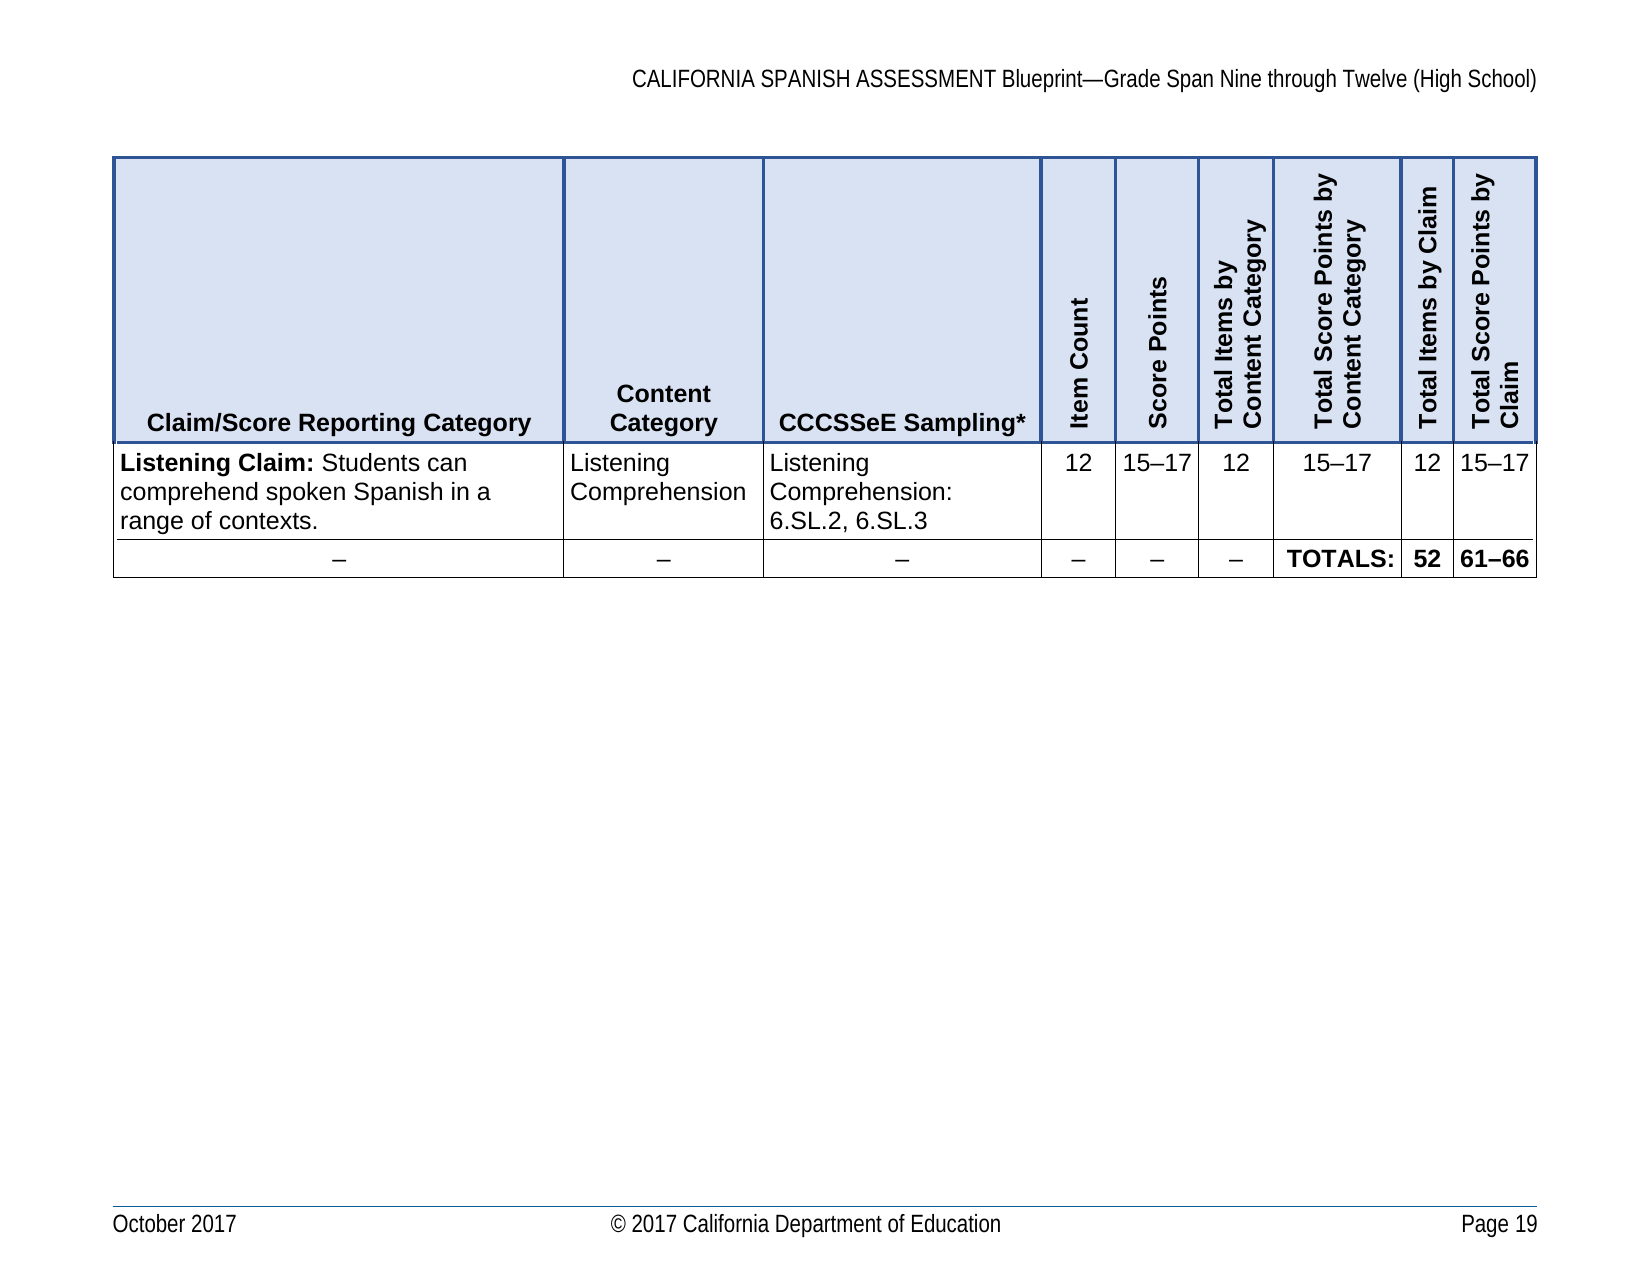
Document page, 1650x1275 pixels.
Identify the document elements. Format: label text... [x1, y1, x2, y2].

table_header Item Count [1043, 159, 1114, 441]
table_cell 15–17 [1274, 444, 1401, 539]
table_header Total Score Points by Claim [1455, 159, 1534, 441]
table_cell – [764, 540, 1041, 577]
table_header Total Items by Claim [1403, 159, 1452, 441]
table_header CCCSSeE Sampling* [765, 159, 1039, 441]
table_header Total Items by Content Category [1200, 159, 1272, 441]
table_cell Listening Comprehension: 6.SL.2, 6.SL.3 [764, 444, 1041, 539]
table_cell – [1199, 540, 1273, 577]
table_header Claim/Score Reporting Category [116, 159, 562, 441]
table_cell Listening Comprehension [564, 444, 763, 539]
table_header Content Category [566, 159, 762, 441]
table_cell Listening Claim: Students can comprehend spoken Spanish in a range of contexts. [114, 442, 563, 539]
table_cell 61–66 [1454, 539, 1536, 577]
table_cell – [1116, 540, 1198, 577]
table_cell – [1042, 540, 1115, 577]
table_cell 15–17 [1454, 441, 1536, 539]
table_cell – [564, 540, 763, 577]
table_cell 15–17 [1116, 444, 1198, 539]
table_header Score Points [1117, 159, 1197, 441]
table_cell – [114, 539, 563, 577]
table_cell 12 [1402, 444, 1453, 539]
table_cell 12 [1042, 444, 1115, 539]
table_cell 52 [1402, 540, 1453, 577]
table_cell 12 [1199, 444, 1273, 539]
table_header Total Score Points by Content Category [1275, 159, 1399, 441]
table_cell TOTALS: [1274, 540, 1401, 577]
